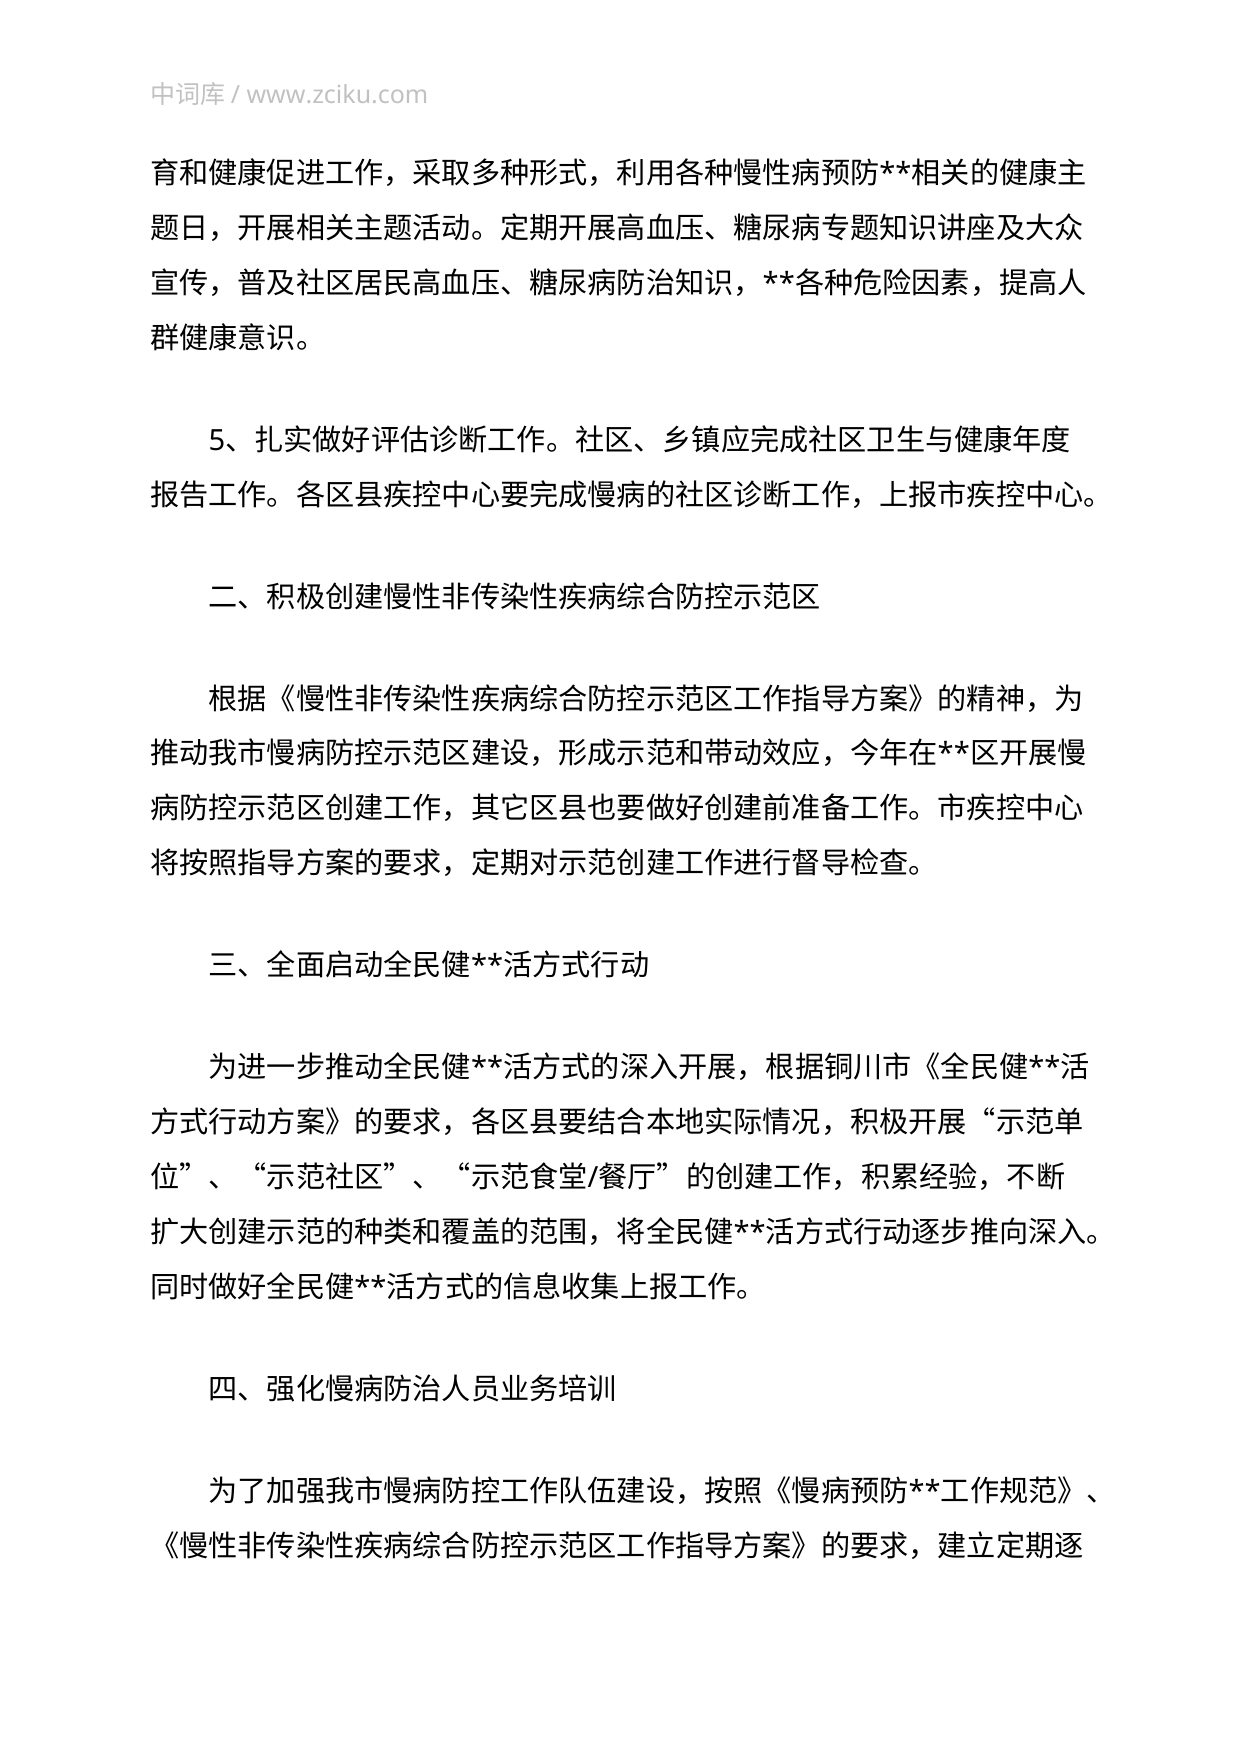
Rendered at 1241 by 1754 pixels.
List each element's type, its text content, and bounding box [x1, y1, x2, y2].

text 根据《慢性非传染性疾病综合防控示范区工作指导方案》的精神，为推动我市慢病防控示范区建设，形成示范和带动效应，今年在**区开展慢病防控示范区创建工作，其它区县也要做好创建前准备工作。市疾控中心将按照指导方案的要求，定期对示范创建工作进行督导检查。 [150, 675, 1090, 882]
text 四、强化慢病防治人员业务培训 [150, 1366, 1090, 1408]
text 为进一步推动全民健**活方式的深入开展，根据铜川市《全民健**活方式行动方案》的要求，各区县要结合本地实际情况，积极开展“示范单位”、“示范社区”、“示范食堂/餐厅”的创建工作，积累经验，不断扩大创建示范的种类和覆盖的范围，将全民健**活方式行动逐步推向深入。同时做好全民健**活方式的信息收集上报工作。 [150, 1044, 1090, 1306]
text 三、全面启动全民健**活方式行动 [150, 942, 1090, 984]
text 二、积极创建慢性非传染性疾病综合防控示范区 [150, 573, 1090, 616]
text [150, 1467, 1090, 1565]
text 5、扎实做好评估诊断工作。社区、乡镇应完成社区卫生与健康年度报告工作。各区县疾控中心要完成慢病的社区诊断工作，上报市疾控中心。 [150, 417, 1090, 514]
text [150, 150, 1090, 357]
